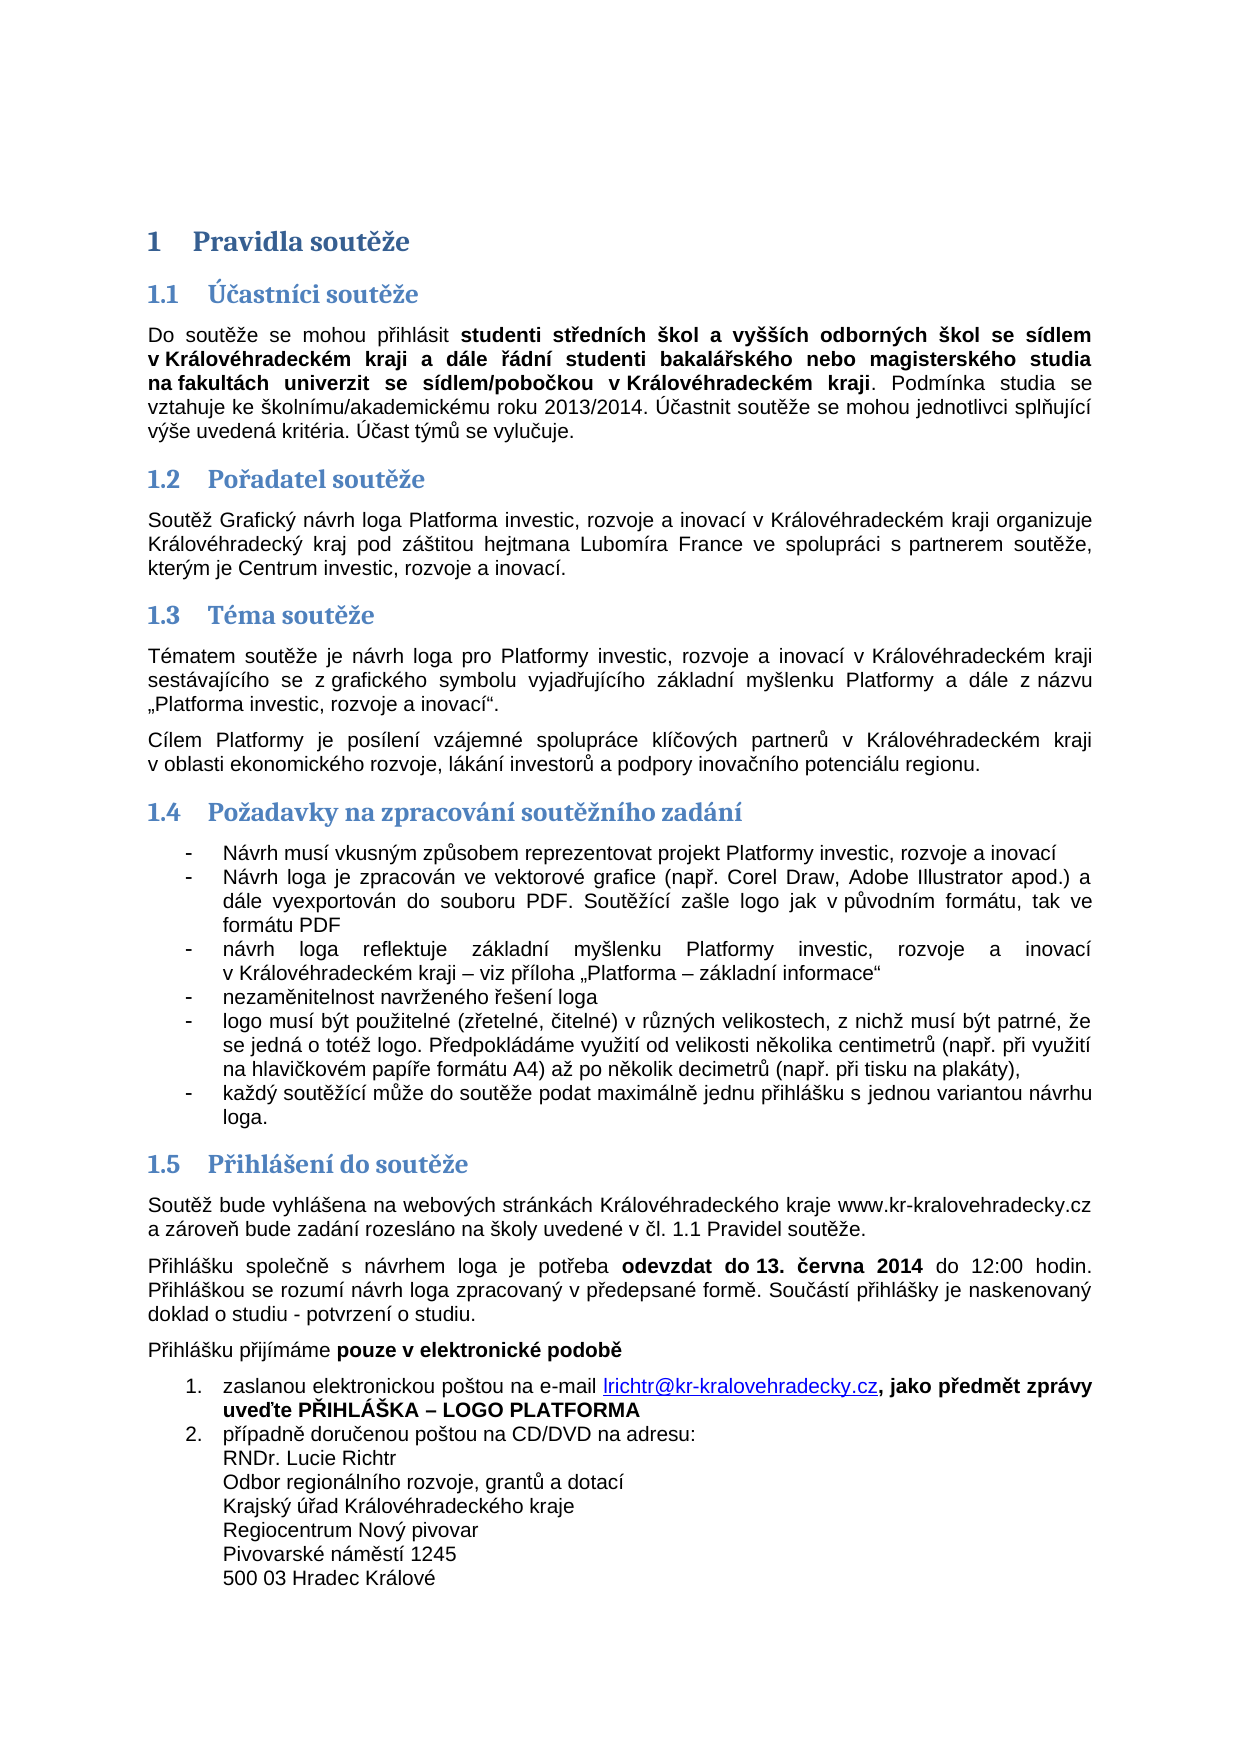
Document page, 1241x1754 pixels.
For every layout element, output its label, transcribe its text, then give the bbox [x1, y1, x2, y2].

text Přihlášku přijímáme pouze v elektronické podobě [148, 1338, 1093, 1362]
list případně doručenou poštou na CD/DVD na adresu: [185, 1422, 1093, 1446]
text Tématem soutěže je návrh loga pro Platformy investic, rozvoje a inovací v Královéhradeckém kraji sestávajícího se z grafického symbolu vyjadřujícího základní myšlenku Platformy a dále z názvu „Platforma investic, rozvoje a inovací“. [148, 644, 1093, 716]
subtitle Přihlášení do soutěže [148, 1149, 1093, 1181]
list Pivovarské náměstí 1245 [223, 1542, 1093, 1566]
list každý soutěžící může do soutěže podat maximálně jednu přihlášku s jednou variantou návrhu loga. [185, 1081, 1093, 1129]
list zaslanou elektronickou poštou na e-mail lrichtr@kr-kralovehradecky.cz, jako předmět zprávy uveďte PŘIHLÁŠKA – LOGO PLATFORMA [185, 1374, 1093, 1422]
list RNDr. Lucie Richtr [223, 1446, 1093, 1470]
list Odbor regionálního rozvoje, grantů a dotací [223, 1470, 1093, 1494]
list nezaměnitelnost navrženého řešení loga [185, 984, 1093, 1009]
list logo musí být použitelné (zřetelné, čitelné) v různých velikostech, z nichž musí být patrné, že se jedná o totéž logo. Předpokládáme využití od velikosti několika centimetrů (např. při využití na hlavičkovém papíře formátu A4) až po několik decimetrů (např. při tisku na plakáty), [185, 1009, 1093, 1081]
subtitle Pravidla soutěže [148, 225, 1093, 259]
subtitle Účastníci soutěže [148, 279, 1093, 311]
list 500 03 Hradec Králové [223, 1566, 1093, 1590]
list Krajský úřad Královéhradeckého kraje [223, 1494, 1093, 1518]
text Soutěž Grafický návrh loga Platforma investic, rozvoje a inovací v Královéhradeckém kraji organizuje Královéhradecký kraj pod záštitou hejtmana Lubomíra France ve spolupráci s partnerem soutěže, kterým je Centrum investic, rozvoje a inovací. [148, 507, 1093, 579]
list Návrh musí vkusným způsobem reprezentovat projekt Platformy investic, rozvoje a inovací [185, 841, 1093, 864]
list Regiocentrum Nový pivovar [223, 1518, 1093, 1542]
list návrh loga reflektuje základní myšlenku Platformy investic, rozvoje a inovací v Královéhradeckém kraji – viz příloha „Platforma – základní informace“ [185, 937, 1093, 984]
text Do soutěže se mohou přihlásit studenti středních škol a vyšších odborných škol se sídlem v Královéhradeckém kraji a dále řádní studenti bakalářského nebo magisterského studia na fakultách univerzit se sídlem/pobočkou v Královéhradeckém kraji. Podmínka studia se vztahuje ke školnímu/akademickému roku 2013/2014. Účastnit soutěže se mohou jednotlivci splňující výše uvedená kritéria. Účast týmů se vylučuje. [148, 323, 1093, 443]
subtitle Pořadatel soutěže [148, 464, 1093, 495]
subtitle Požadavky na zpracování soutěžního zadání [148, 797, 1093, 828]
subtitle Téma soutěže [148, 600, 1093, 631]
text Soutěž bude vyhlášena na webových stránkách Královéhradeckého kraje www.kr-kralovehradecky.cz a zároveň bude zadání rozesláno na školy uvedené v čl. 1.1 Pravidel soutěže. [148, 1193, 1093, 1241]
text Přihlášku společně s návrhem loga je potřeba odevzdat do 13. června 2014 do 12:00 hodin. Přihláškou se rozumí návrh loga zpracovaný v předepsané formě. Součástí přihlášky je naskenovaný doklad o studiu - potvrzení o studiu. [148, 1253, 1093, 1325]
list Návrh loga je zpracován ve vektorové grafice (např. Corel Draw, Adobe Illustrator apod.) a dále vyexportován do souboru PDF. Soutěžící zašle logo jak v původním formátu, tak ve formátu PDF [185, 864, 1093, 937]
text Cílem Platformy je posílení vzájemné spolupráce klíčových partnerů v Královéhradeckém kraji v oblasti ekonomického rozvoje, lákání investorů a podpory inovačního potenciálu regionu. [148, 728, 1093, 776]
